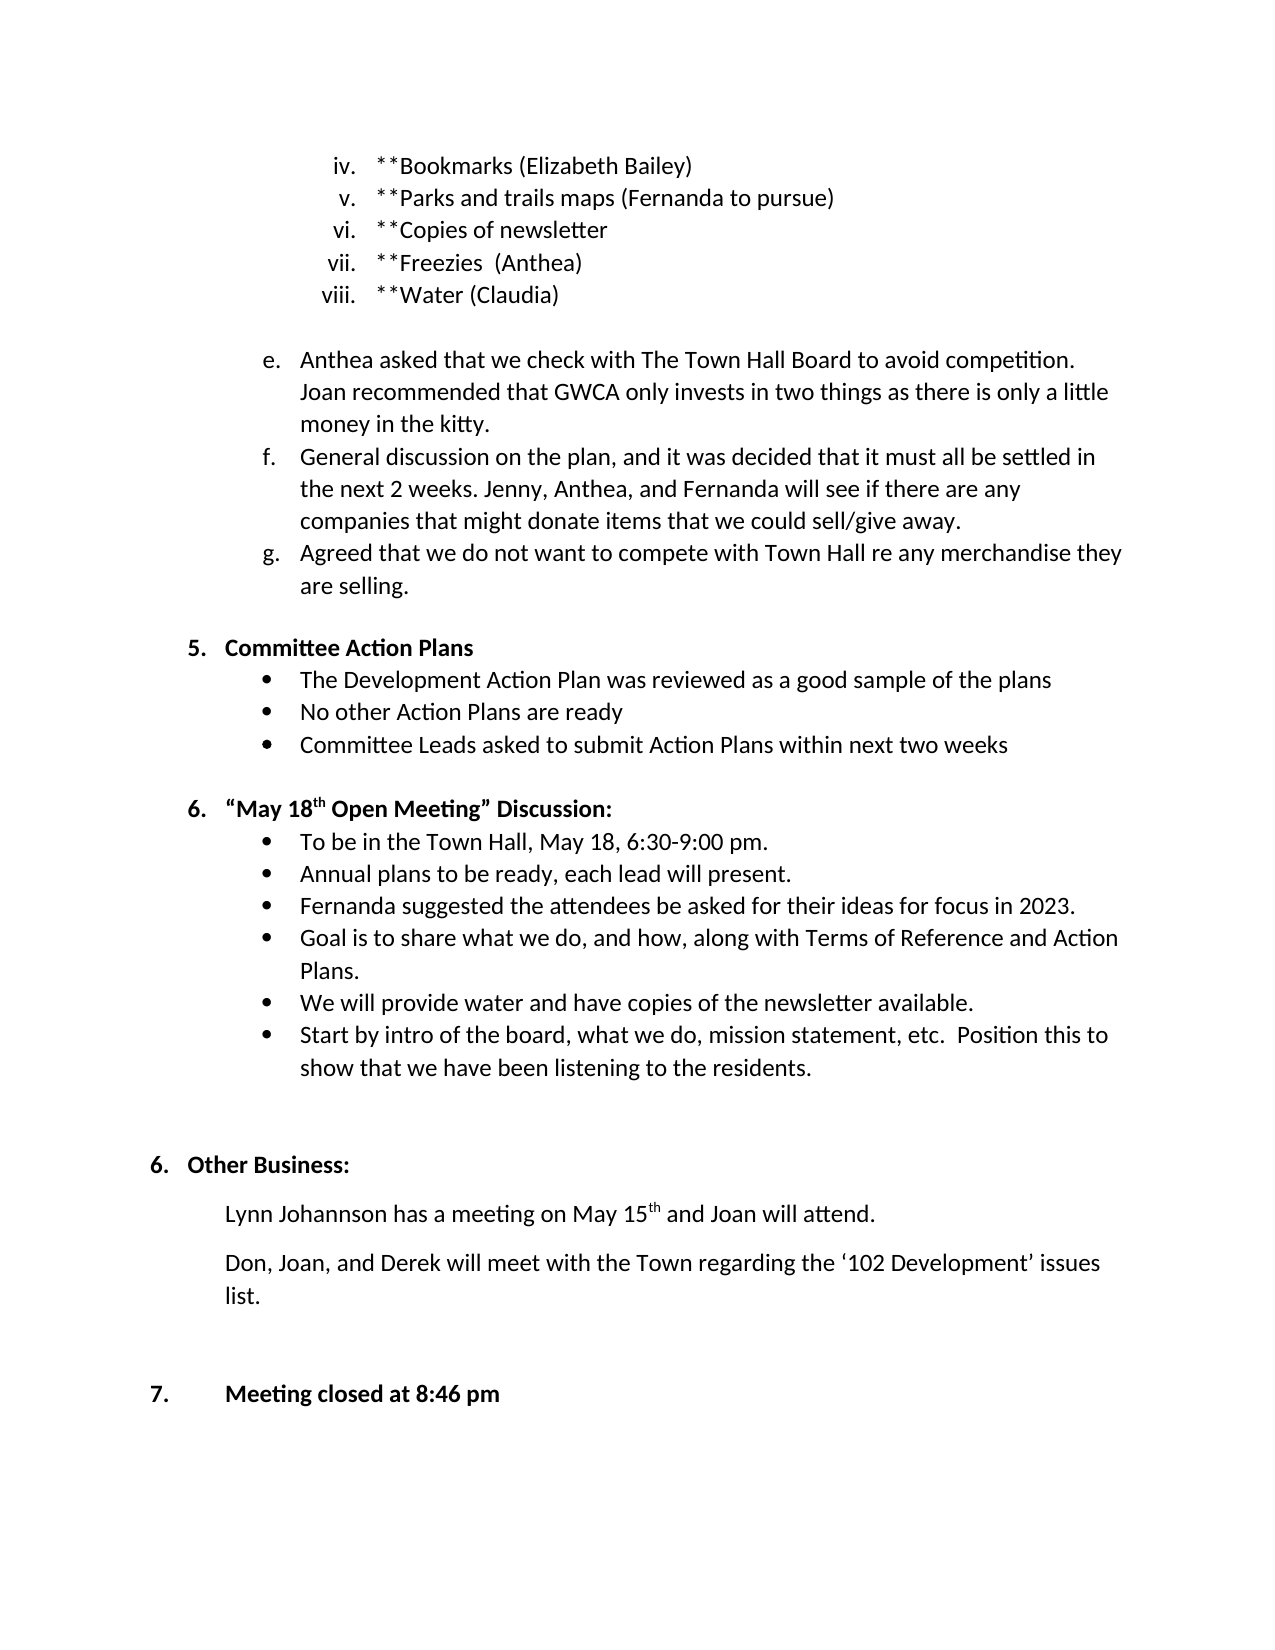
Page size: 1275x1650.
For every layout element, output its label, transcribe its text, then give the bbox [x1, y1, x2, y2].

list **Parks and trails maps (Fernanda to pursue) [356, 182, 1125, 213]
list Start by intro of the board, what we do, mission statement, etc. Position this to show that we have been listening to the residents. [262, 1019, 1125, 1082]
list We will provide water and have copies of the newsletter available. [262, 987, 1125, 1018]
list Annual plans to be ready, each lead will present. [262, 858, 1125, 888]
list General discussion on the plan, and it was decided that it must all be settled in the next 2 weeks. Jenny, Anthea, and Fernanda will see if there are any companies that might donate items that we could sell/give away. [262, 441, 1125, 536]
list No other Action Plans are ready [262, 696, 1125, 727]
list Committee Leads asked to submit Action Plans within next two weeks [262, 729, 1125, 759]
list Goal is to share what we do, and how, along with Terms of Reference and Action Plans. [262, 922, 1125, 985]
list **Water (Claudia) [356, 279, 1125, 310]
text Lynn Johannson has a meeting on May 15th and Joan will attend. [225, 1198, 1125, 1229]
text 7. Meeting closed at 8:46 pm [150, 1378, 1125, 1408]
list **Bookmarks (Elizabeth Bailey) [356, 150, 1125, 181]
list Anthea asked that we check with The Town Hall Board to avoid competition. Joan recommended that GWCA only invests in two things as there is only a little money in the kitty. [262, 344, 1125, 439]
list Agreed that we do not want to compete with Town Hall re any merchandise they are selling. [262, 537, 1125, 600]
list **Freezies (Anthea) [356, 247, 1125, 277]
list **Copies of newsletter [356, 214, 1125, 245]
list Other Business: [150, 1149, 1125, 1180]
list The Development Action Plan was reviewed as a good sample of the plans [262, 664, 1125, 695]
list Committee Action Plans [187, 632, 1125, 662]
list Fernanda suggested the attendees be asked for their ideas for focus in 2023. [262, 890, 1125, 921]
text Don, Joan, and Derek will meet with the Town regarding the ‘102 Development’ issues list. [225, 1247, 1125, 1310]
list “May 18th Open Meeting” Discussion: [187, 793, 1125, 824]
list To be in the Town Hall, May 18, 6:30-9:00 pm. [262, 826, 1125, 856]
